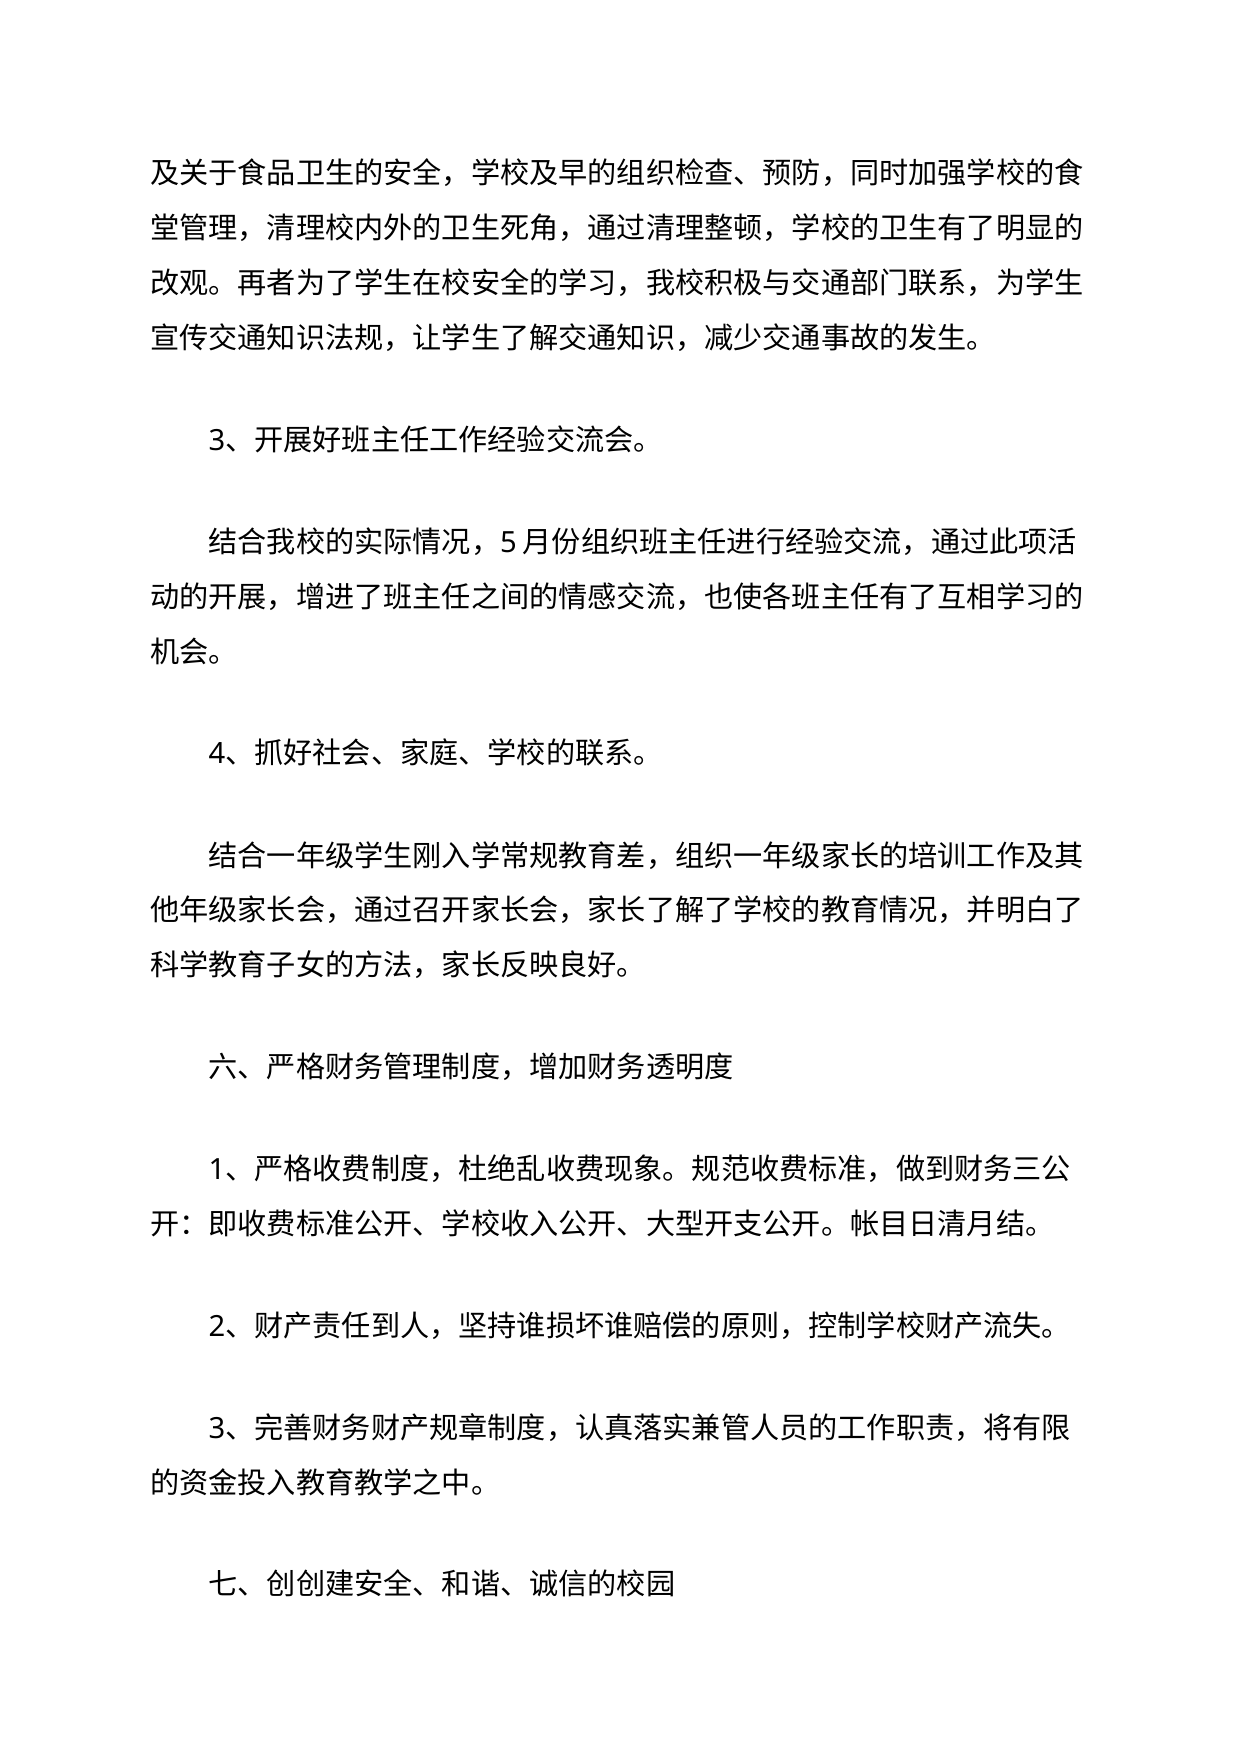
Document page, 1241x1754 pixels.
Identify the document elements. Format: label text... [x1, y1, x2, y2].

text 1、严格收费制度，杜绝乱收费现象。规范收费标准，做到财务三公开：即收费标准公开、学校收入公开、大型开支公开。帐目日清月结。 [150, 1145, 1090, 1243]
text 七、创创建安全、和谐、诚信的校园 [150, 1561, 1090, 1603]
text 3、开展好班主任工作经验交流会。 [150, 416, 1090, 459]
text 3、完善财务财产规章制度，认真落实兼管人员的工作职责，将有限的资金投入教育教学之中。 [150, 1404, 1090, 1501]
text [150, 150, 1090, 357]
text 4、抓好社会、家庭、学校的联系。 [150, 730, 1090, 772]
text 结合一年级学生刚入学常规教育差，组织一年级家长的培训工作及其他年级家长会，通过召开家长会，家长了解了学校的教育情况，并明白了科学教育子女的方法，家长反映良好。 [150, 832, 1090, 984]
text 六、严格财务管理制度，增加财务透明度 [150, 1044, 1090, 1086]
text 2、财产责任到人，坚持谁损坏谁赔偿的原则，控制学校财产流失。 [150, 1302, 1090, 1344]
text 结合我校的实际情况，5月份组织班主任进行经验交流，通过此项活动的开展，增进了班主任之间的情感交流，也使各班主任有了互相学习的机会。 [150, 518, 1090, 671]
